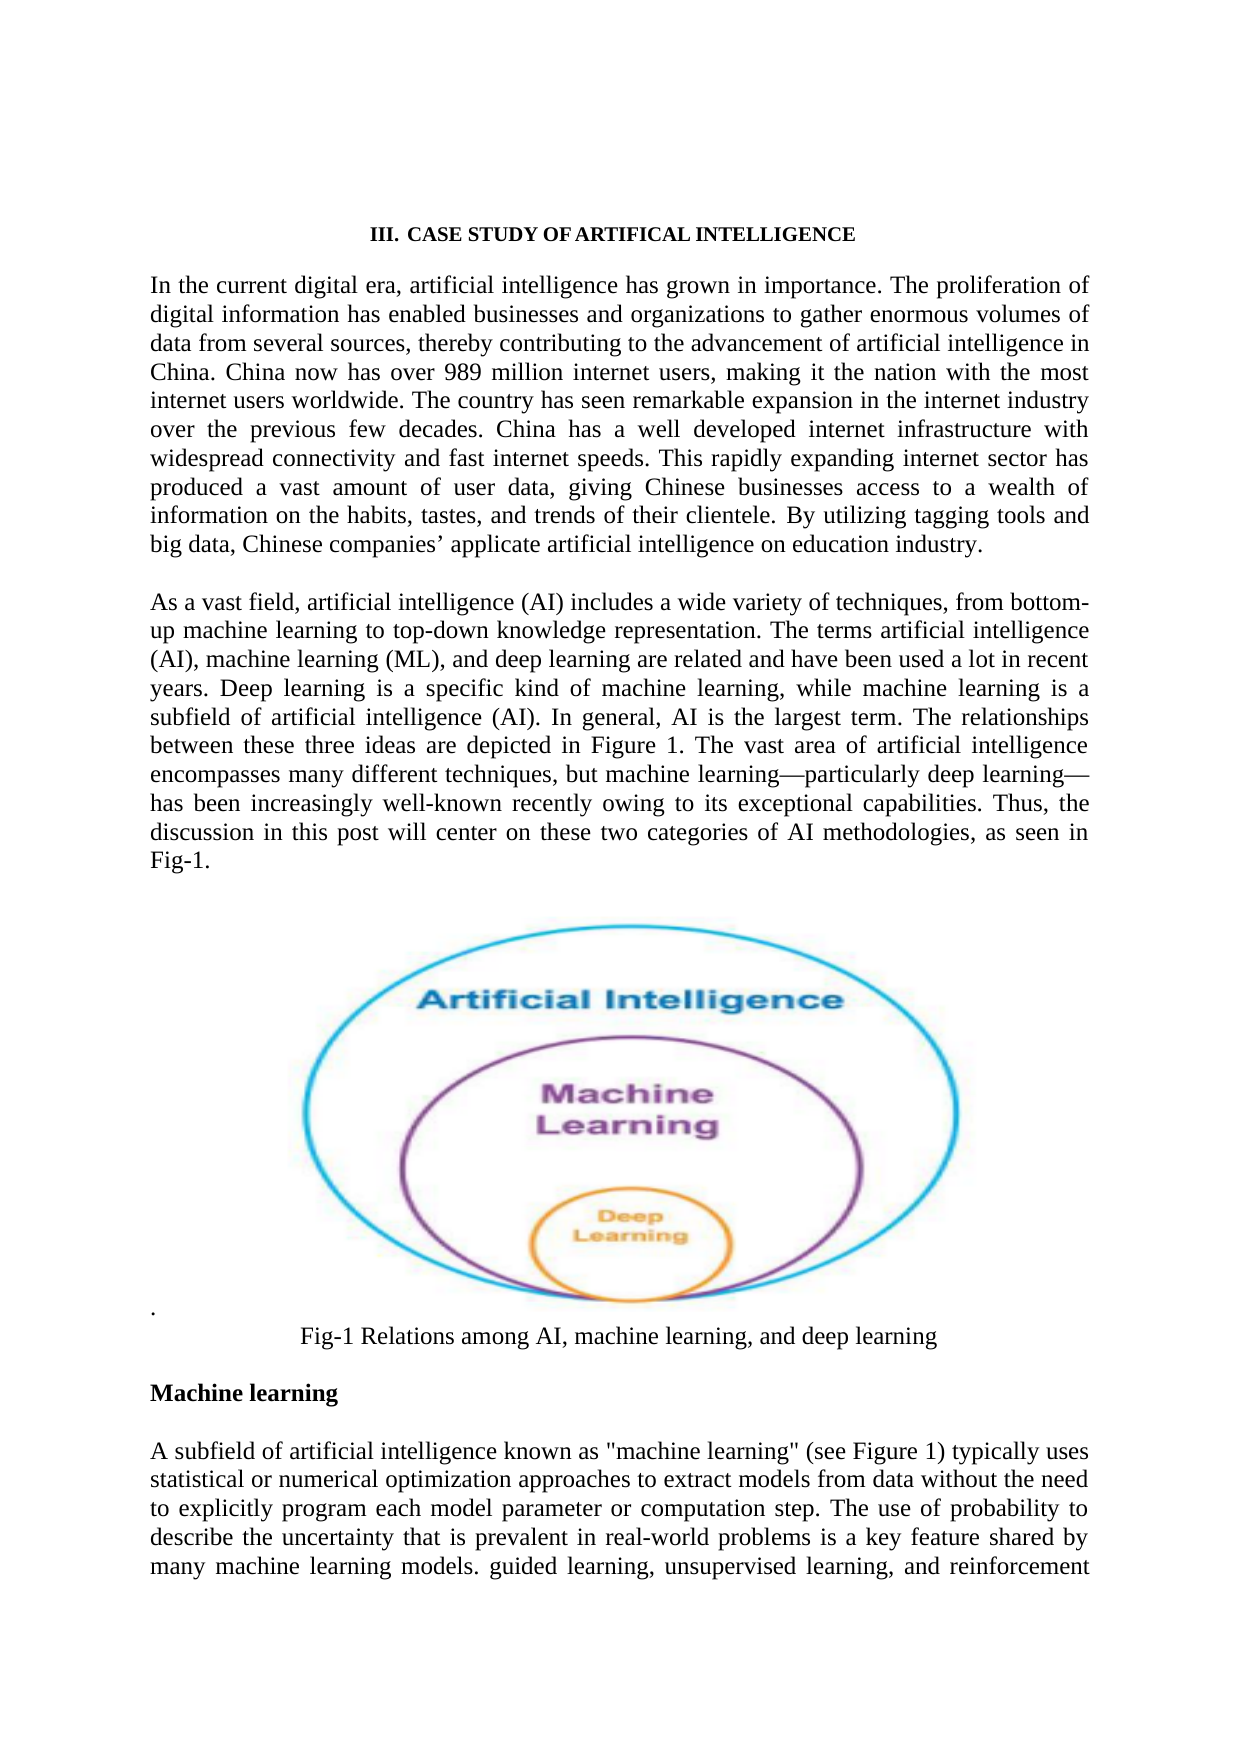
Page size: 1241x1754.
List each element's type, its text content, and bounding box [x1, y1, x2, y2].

text In the current digital era, artificial intelligence has grown in importance. The proliferation of digital information has enabled businesses and organizations to gather enormous volumes of data from several sources, thereby contributing to the advancement of artificial intelligence in China. China now has over 989 million internet users, making it the nation with the most internet users worldwide. The country has seen remarkable expansion in the internet industry over the previous few decades. China has a well developed internet infrastructure with widespread connectivity and fast internet speeds. This rapidly expanding internet sector has produced a vast amount of user data, giving Chinese businesses access to a wealth of information on the habits, tastes, and trends of their clientele. By utilizing tagging tools and big data, Chinese companies’ applicate artificial intelligence on education industry. [150, 270, 1090, 558]
picture [250, 902, 1005, 1316]
text Fig-1 Relations among AI, machine learning, and deep learning [225, 1321, 1090, 1349]
text As a vast field, artificial intelligence (AI) includes a wide variety of techniques, from bottom-up machine learning to top-down knowledge representation. The terms artificial intelligence (AI), machine learning (ML), and deep learning are related and have been used a lot in recent years. Deep learning is a specific kind of machine learning, while machine learning is a subfield of artificial intelligence (AI). In general, AI is the largest term. The relationships between these three ideas are depicted in Figure 1. The vast area of artificial intelligence encompasses many different techniques, but machine learning—particularly deep learning—has been increasingly well-known recently owing to its exceptional capabilities. Thus, the discussion in this post will center on these two categories of AI methodologies, as seen in Fig-1. [150, 587, 1090, 874]
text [150, 1436, 1090, 1579]
subtitle CASE STUDY OF ARTIFICAL INTELLIGENCE [150, 222, 1090, 246]
text Machine learning [150, 1378, 1090, 1407]
